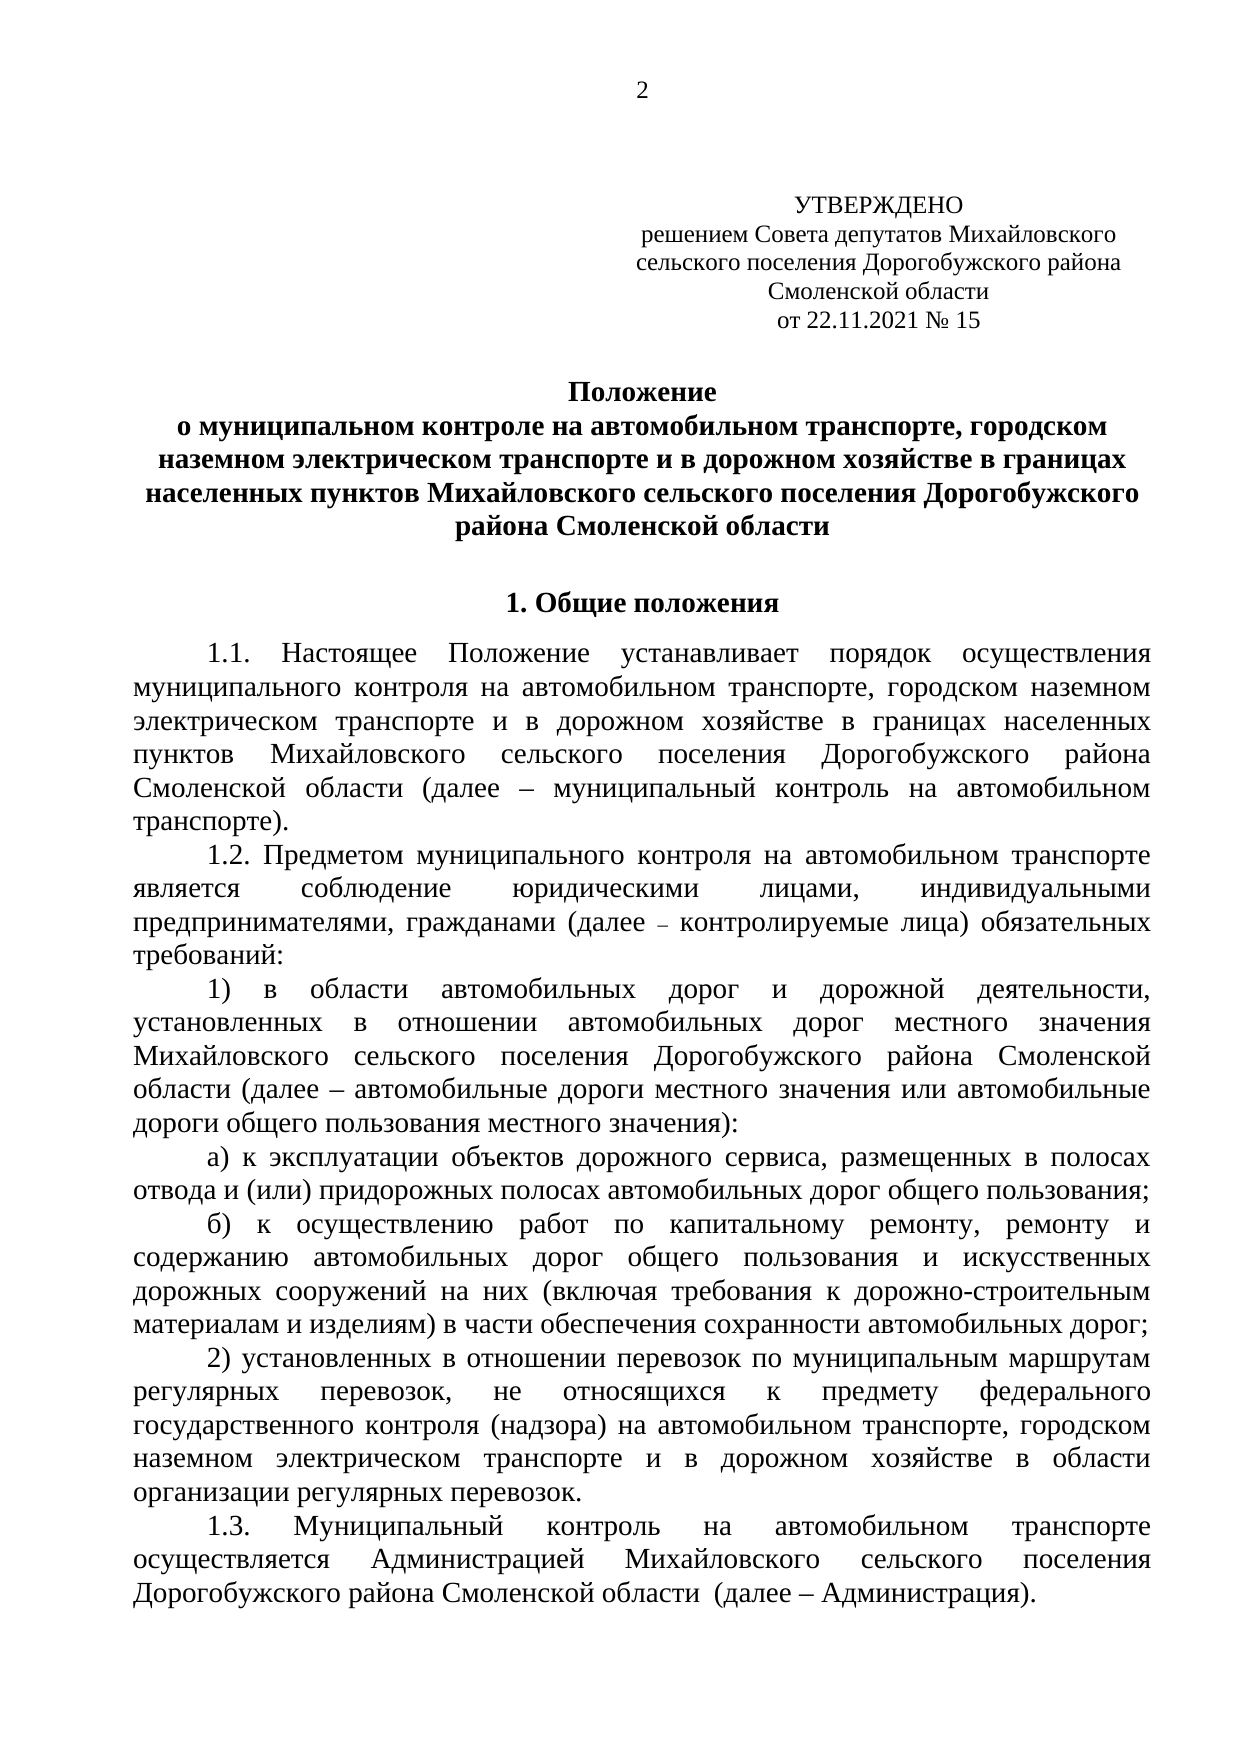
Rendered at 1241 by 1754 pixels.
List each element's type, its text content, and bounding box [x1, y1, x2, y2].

text 2) установленных в отношении перевозок по муниципальным маршрутам регулярных перевозок, не относящихся к предмету федерального государственного контроля (надзора) на автомобильном транспорте, городском наземном электрическом транспорте и в дорожном хозяйстве в области организации регулярных перевозок. [133, 1340, 1152, 1508]
text УТВЕРЖДЕНО [605, 190, 1152, 219]
text 1.3. Муниципальный контроль на автомобильном транспорте осуществляется Администрацией Михайловского сельского поселения Дорогобужского района Смоленской области (далее – Администрация). [133, 1508, 1152, 1608]
text 1. Общие положения [133, 585, 1152, 619]
text б) к осуществлению работ по капитальному ремонту, ремонту и содержанию автомобильных дорог общего пользования и искусственных дорожных сооружений на них (включая требования к дорожно-строительным материалам и изделиям) в части обеспечения сохранности автомобильных дорог; [133, 1206, 1152, 1340]
text от 22.11.2021 № 15 [605, 305, 1152, 334]
text о муниципальном контроле на автомобильном транспорте, городском наземном электрическом транспорте и в дорожном хозяйстве в границах населенных пунктов Михайловского сельского поселения Дорогобужского района Смоленской области [133, 408, 1152, 542]
text а) к эксплуатации объектов дорожного сервиса, размещенных в полосах отвода и (или) придорожных полосах автомобильных дорог общего пользования; [133, 1139, 1152, 1206]
text решением Совета депутатов Михайловского сельского поселения Дорогобужского района Смоленской области [605, 219, 1152, 305]
text Положение [133, 374, 1152, 408]
text 1) в области автомобильных дорог и дорожной деятельности, установленных в отношении автомобильных дорог местного значения Михайловского сельского поселения Дорогобужского района Смоленской области (далее – автомобильные дороги местного значения или автомобильные дороги общего пользования местного значения): [133, 971, 1152, 1139]
text 1.2. Предметом муниципального контроля на автомобильном транспорте является соблюдение юридическими лицами, индивидуальными предпринимателями, гражданами (далее – контролируемые лица) обязательных требований: [133, 837, 1152, 971]
text 1.1. Настоящее Положение устанавливает порядок осуществления муниципального контроля на автомобильном транспорте, городском наземном электрическом транспорте и в дорожном хозяйстве в границах населенных пунктов Михайловского сельского поселения Дорогобужского района Смоленской области (далее – муниципальный контроль на автомобильном транспорте). [133, 636, 1152, 837]
